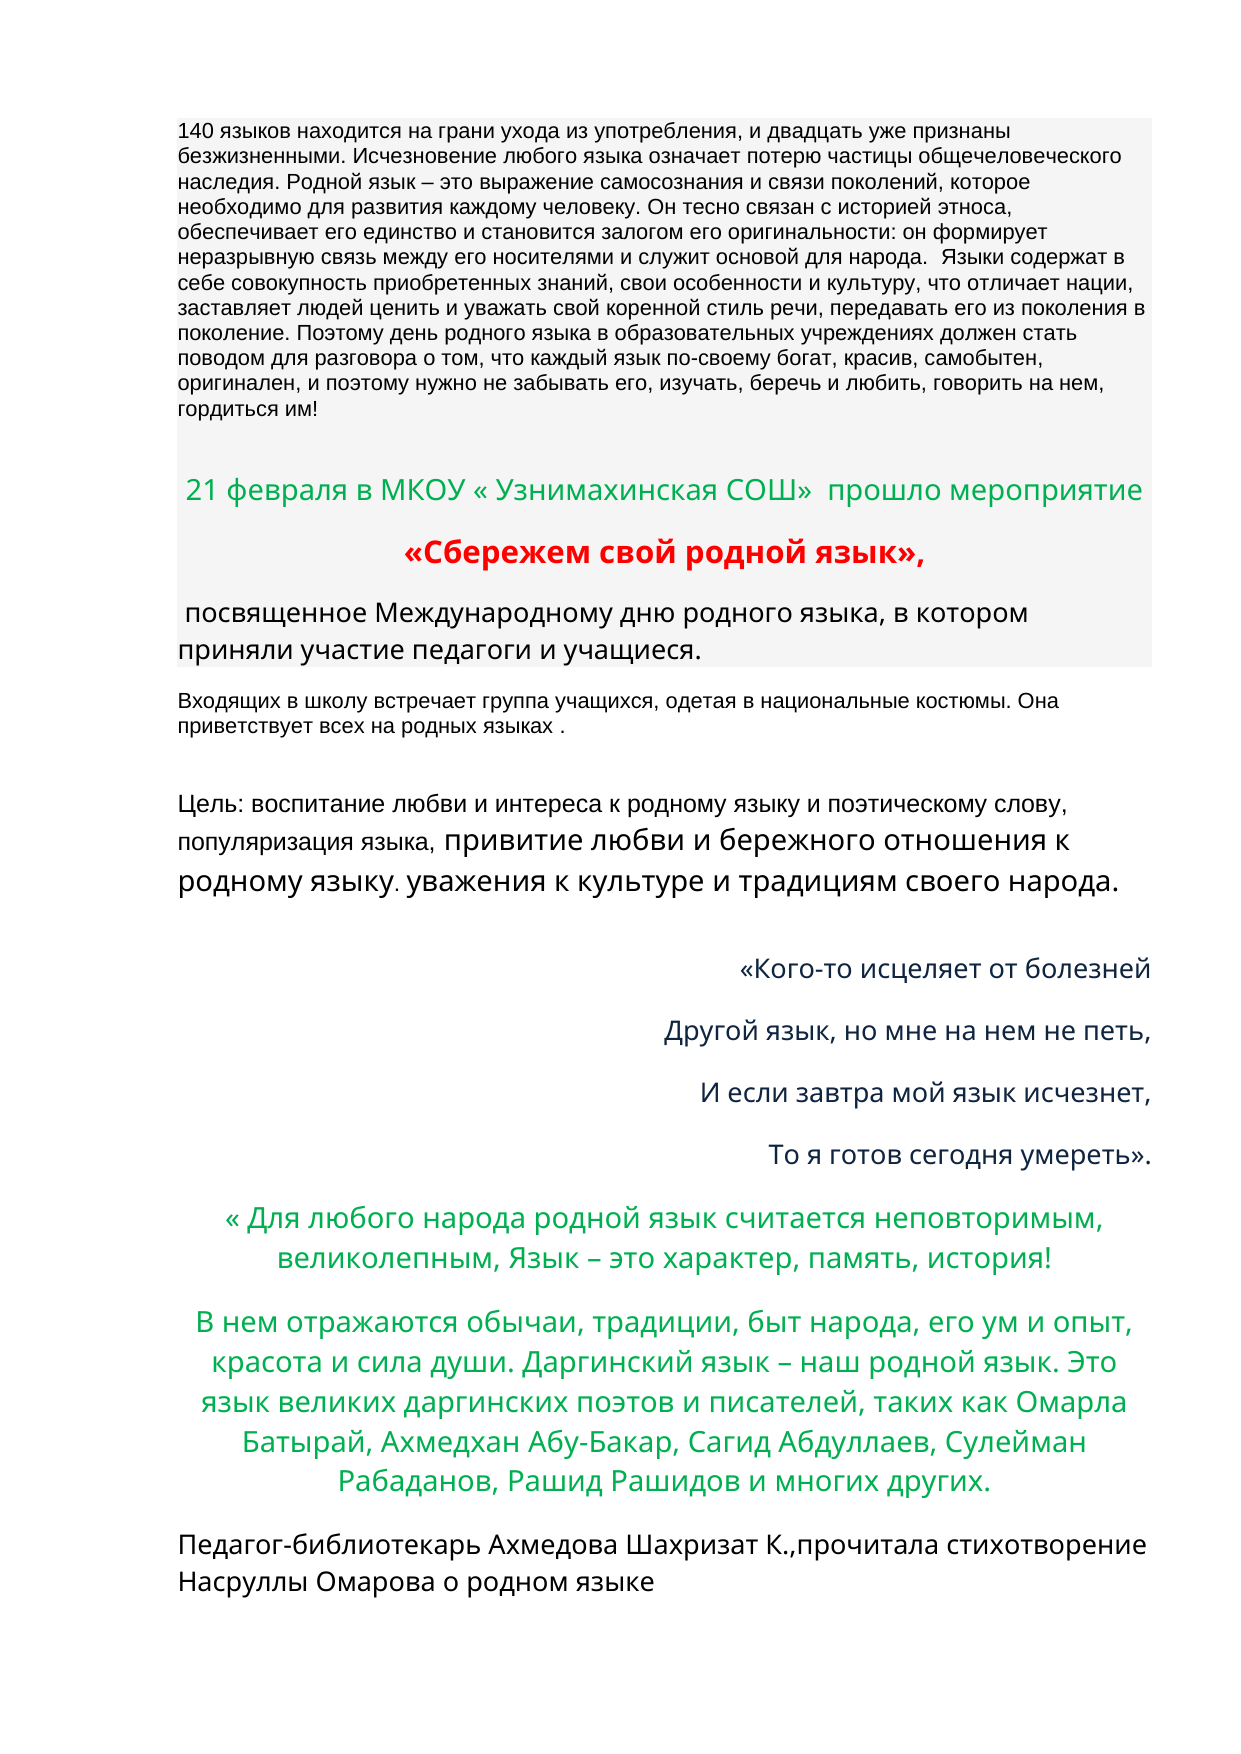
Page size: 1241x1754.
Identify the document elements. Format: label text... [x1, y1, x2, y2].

text «Кого-то исцеляет от болезней [177, 925, 1152, 987]
text Входящих в школу встречает группа учащихся, одетая в национальные костюмы. Она приветствует всех на родных языках . [177, 688, 1152, 738]
text В нем отражаются обычаи, традиции, быт народа, его ум и опыт, красота и сила души. Даргинский язык – наш родной язык. Это язык великих даргинских поэтов и писателей, таких как Омарла Батырай, Ахмедхан Абу-Бакар, Сагид Абдуллаев, Сулейман Рабаданов, Рашид Рашидов и многих других. [177, 1302, 1152, 1500]
text Педагог-библиотекарь Ахмедова Шахризат К.,прочитала стихотворение Насруллы Омарова о родном языке [177, 1525, 1152, 1599]
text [177, 118, 1152, 449]
text « Для любого народа родной язык считается неповторимым, великолепным, Язык – это характер, память, история! [177, 1197, 1152, 1277]
text И если завтра мой язык исчезнет, [177, 1074, 1152, 1111]
text «Сбережем свой родной язык», [177, 530, 1152, 573]
text То я готов сегодня умереть». [177, 1136, 1152, 1172]
text посвященное Международному дню родного языка, в котором приняли участие педагоги и учащиеся. [177, 593, 1152, 667]
text Цель: воспитание любви и интереса к родному языку и поэтическому слову, популяризация языка, привитие любви и бережного отношения к родному языку. уважения к культуре и традициям своего народа. [177, 763, 1152, 900]
text 21 февраля в МКОУ « Узнимахинская СОШ» прошло мероприятие [177, 469, 1152, 509]
text Другой язык, но мне на нем не петь, [177, 1012, 1152, 1049]
